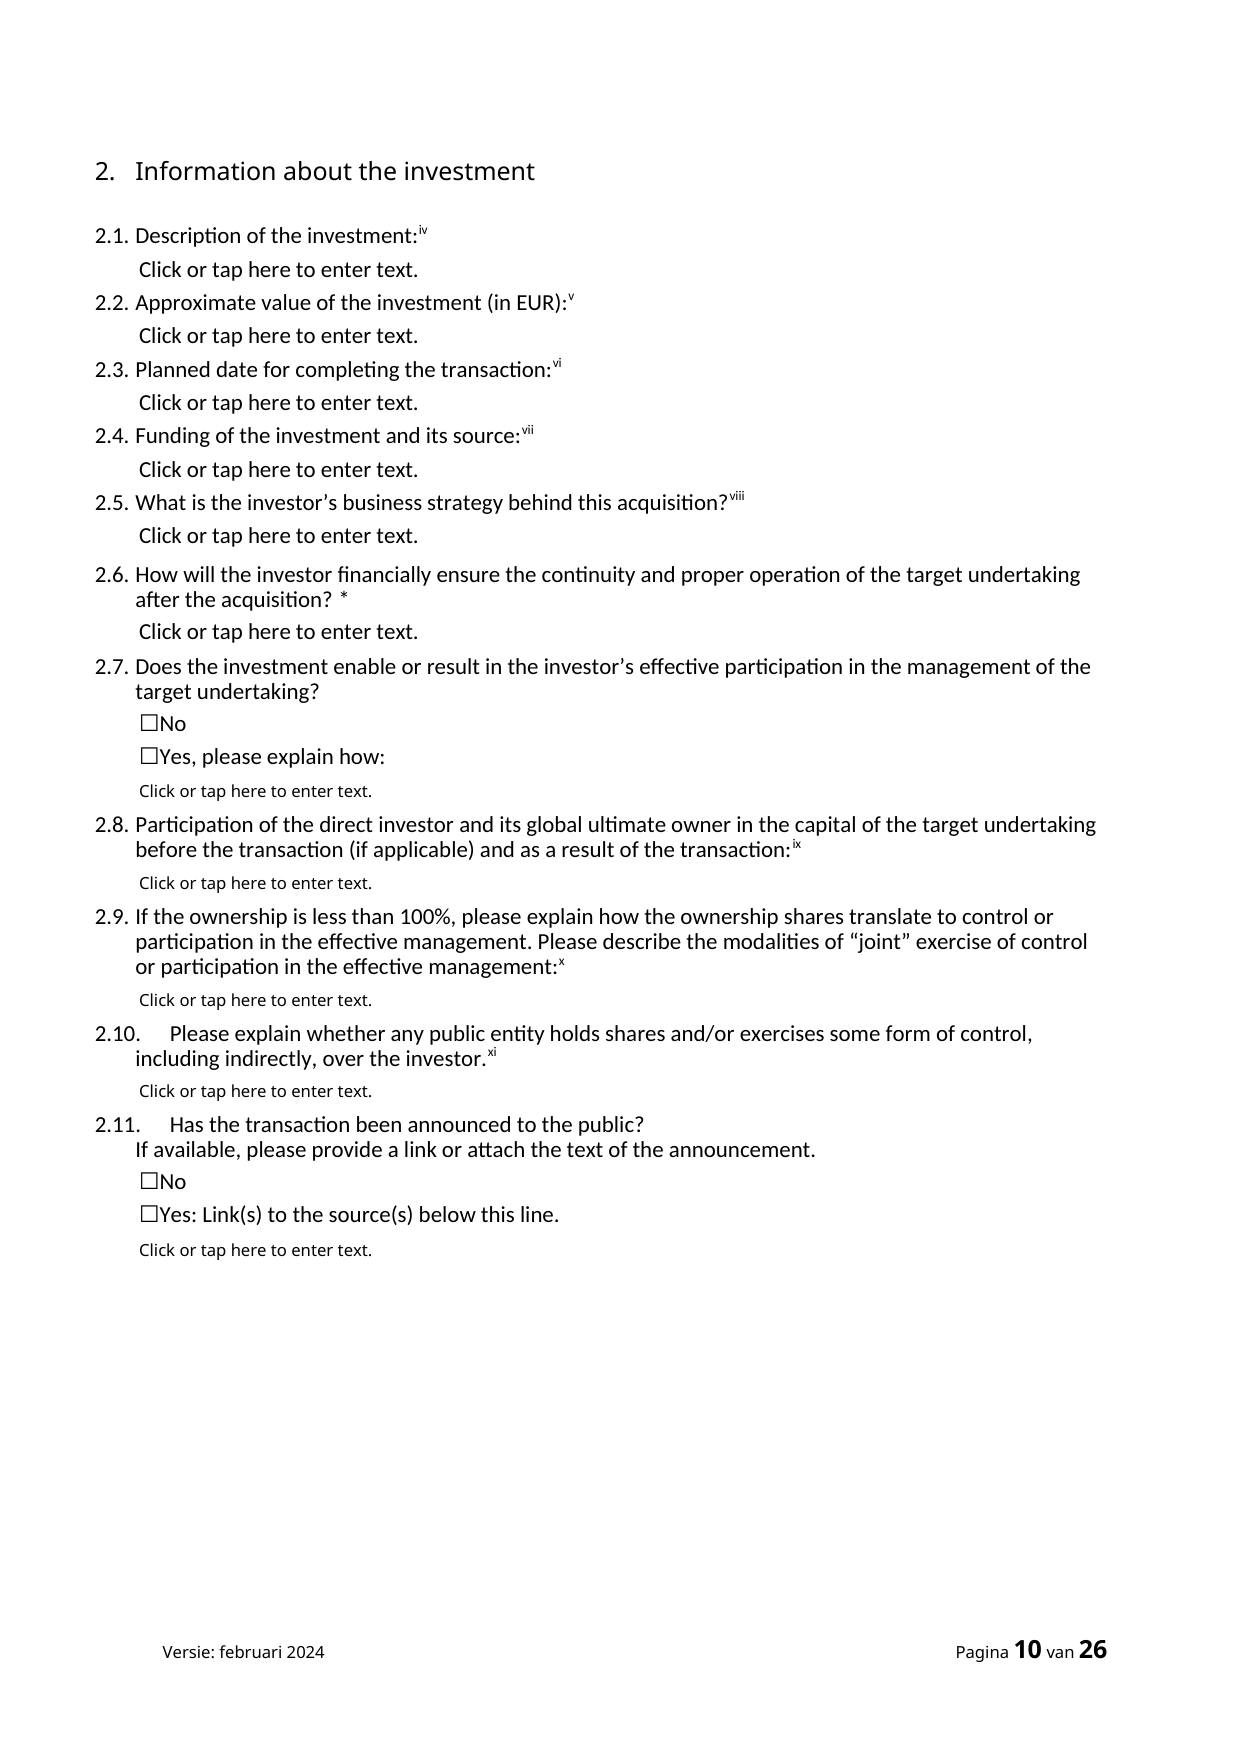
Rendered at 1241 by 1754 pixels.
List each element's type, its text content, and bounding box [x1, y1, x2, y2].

text No [139, 704, 1107, 738]
text If available, please provide a link or attach the text of the announcement. [94, 1138, 1107, 1163]
list Planned date for completing the transaction: [94, 350, 1107, 384]
text No [139, 1163, 1107, 1196]
subtitle Information about the investment [94, 154, 1107, 188]
list Approximate value of the investment (in EUR): [94, 284, 1107, 317]
list Has the transaction been announced to the public? [94, 1113, 1107, 1138]
list Does the investment enable or result in the investor’s effective participation in the management of the target undertaking? [94, 654, 1107, 704]
text Yes, please explain how: [139, 738, 1107, 771]
list Funding of the investment and its source: [94, 417, 1107, 450]
list What is the investor’s business strategy behind this acquisition? [94, 484, 1107, 517]
list How will the investor financially ensure the continuity and proper operation of the target undertaking after the acquisition? * [94, 563, 1107, 613]
list Please explain whether any public entity holds shares and/or exercises some form of control, including indirectly, over the investor. [94, 1021, 1107, 1071]
text Yes: Link(s) to the source(s) below this line. [139, 1196, 1107, 1229]
list If the ownership is less than 100%, please explain how the ownership shares translate to control or participation in the effective management. Please describe the modalities of “joint” exercise of control or participation in the effective management: [94, 904, 1107, 979]
list Description of the investment: [94, 217, 1107, 250]
list Participation of the direct investor and its global ultimate owner in the capital of the target undertaking before the transaction (if applicable) and as a result of the transaction: [94, 813, 1107, 863]
